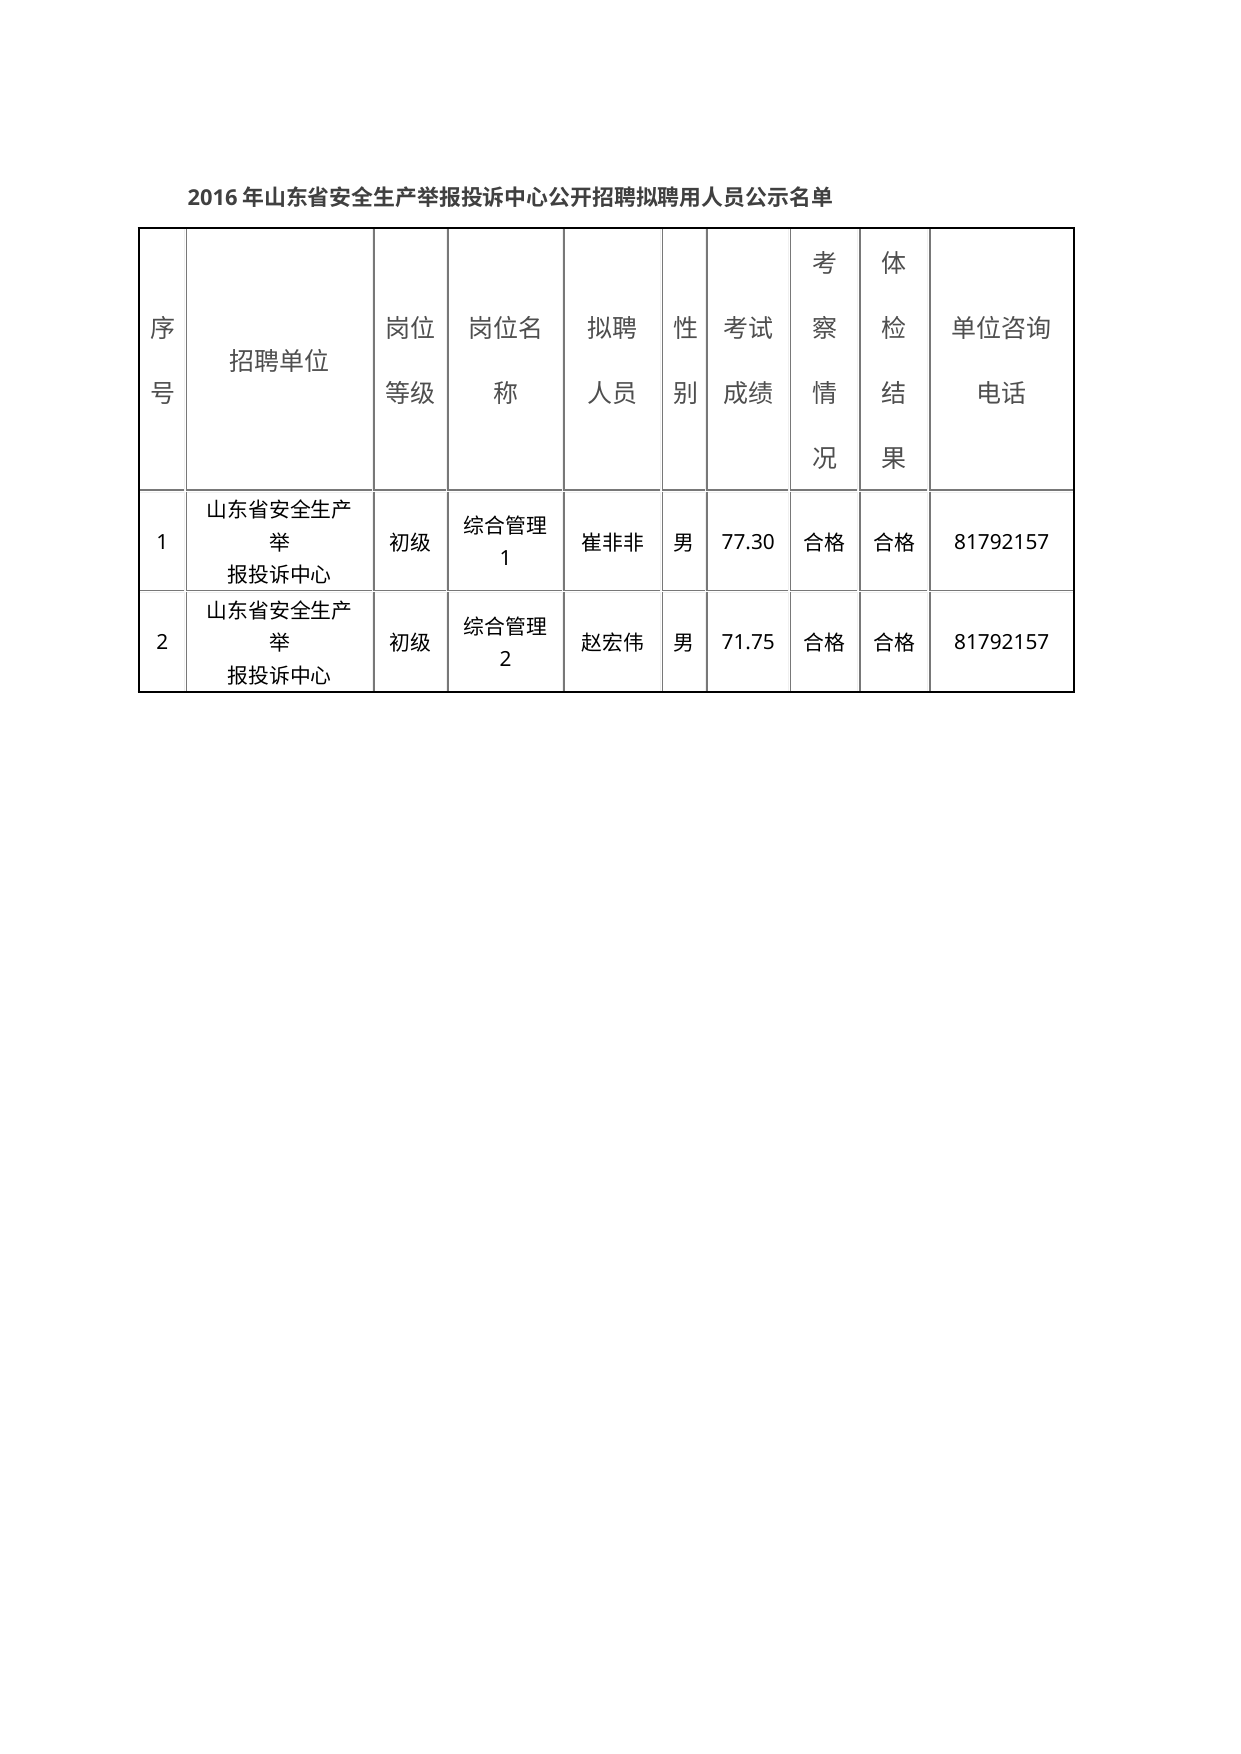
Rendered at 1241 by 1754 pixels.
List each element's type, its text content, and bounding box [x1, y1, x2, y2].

table_cell 综合管理1 [449, 493, 562, 590]
table_header 招聘单位 [187, 229, 372, 489]
table_cell 赵宏伟 [565, 593, 660, 691]
text 2016年山东省安全生产举报投诉中心公开招聘拟聘用人员公示名单 [187, 162, 1053, 227]
table_cell 2 [140, 593, 184, 691]
table_cell 81792157 [931, 493, 1073, 590]
table_cell 初级 [375, 593, 446, 691]
table_cell 崔非非 [565, 493, 660, 590]
table_cell 山东省安全生产举 报投诉中心 [187, 493, 372, 590]
table_cell 合格 [791, 593, 857, 691]
table_header 考察情况 [791, 229, 857, 489]
table_header 岗位名称 [449, 229, 562, 489]
table_cell 81792157 [931, 593, 1073, 691]
table_cell 男 [663, 493, 705, 590]
table_cell 综合管理2 [449, 593, 562, 691]
table_header 性别 [663, 229, 705, 489]
table_header 单位咨询 电话 [931, 229, 1073, 489]
table_cell 71.75 [708, 593, 788, 691]
table_header 考试成绩 [708, 229, 788, 489]
table_cell 山东省安全生产举 报投诉中心 [187, 593, 372, 691]
table_cell 77.30 [708, 493, 788, 590]
table_header 拟聘 人员 [565, 229, 660, 489]
table_cell 合格 [791, 493, 857, 590]
table_header 体检结果 [861, 229, 927, 489]
table_cell 初级 [375, 493, 446, 590]
table_cell 1 [140, 493, 184, 590]
table_cell 合格 [861, 493, 927, 590]
table_cell 男 [663, 593, 705, 691]
table_header 序号 [140, 229, 184, 489]
table_cell 合格 [861, 593, 927, 691]
table_header 岗位等级 [375, 229, 446, 489]
